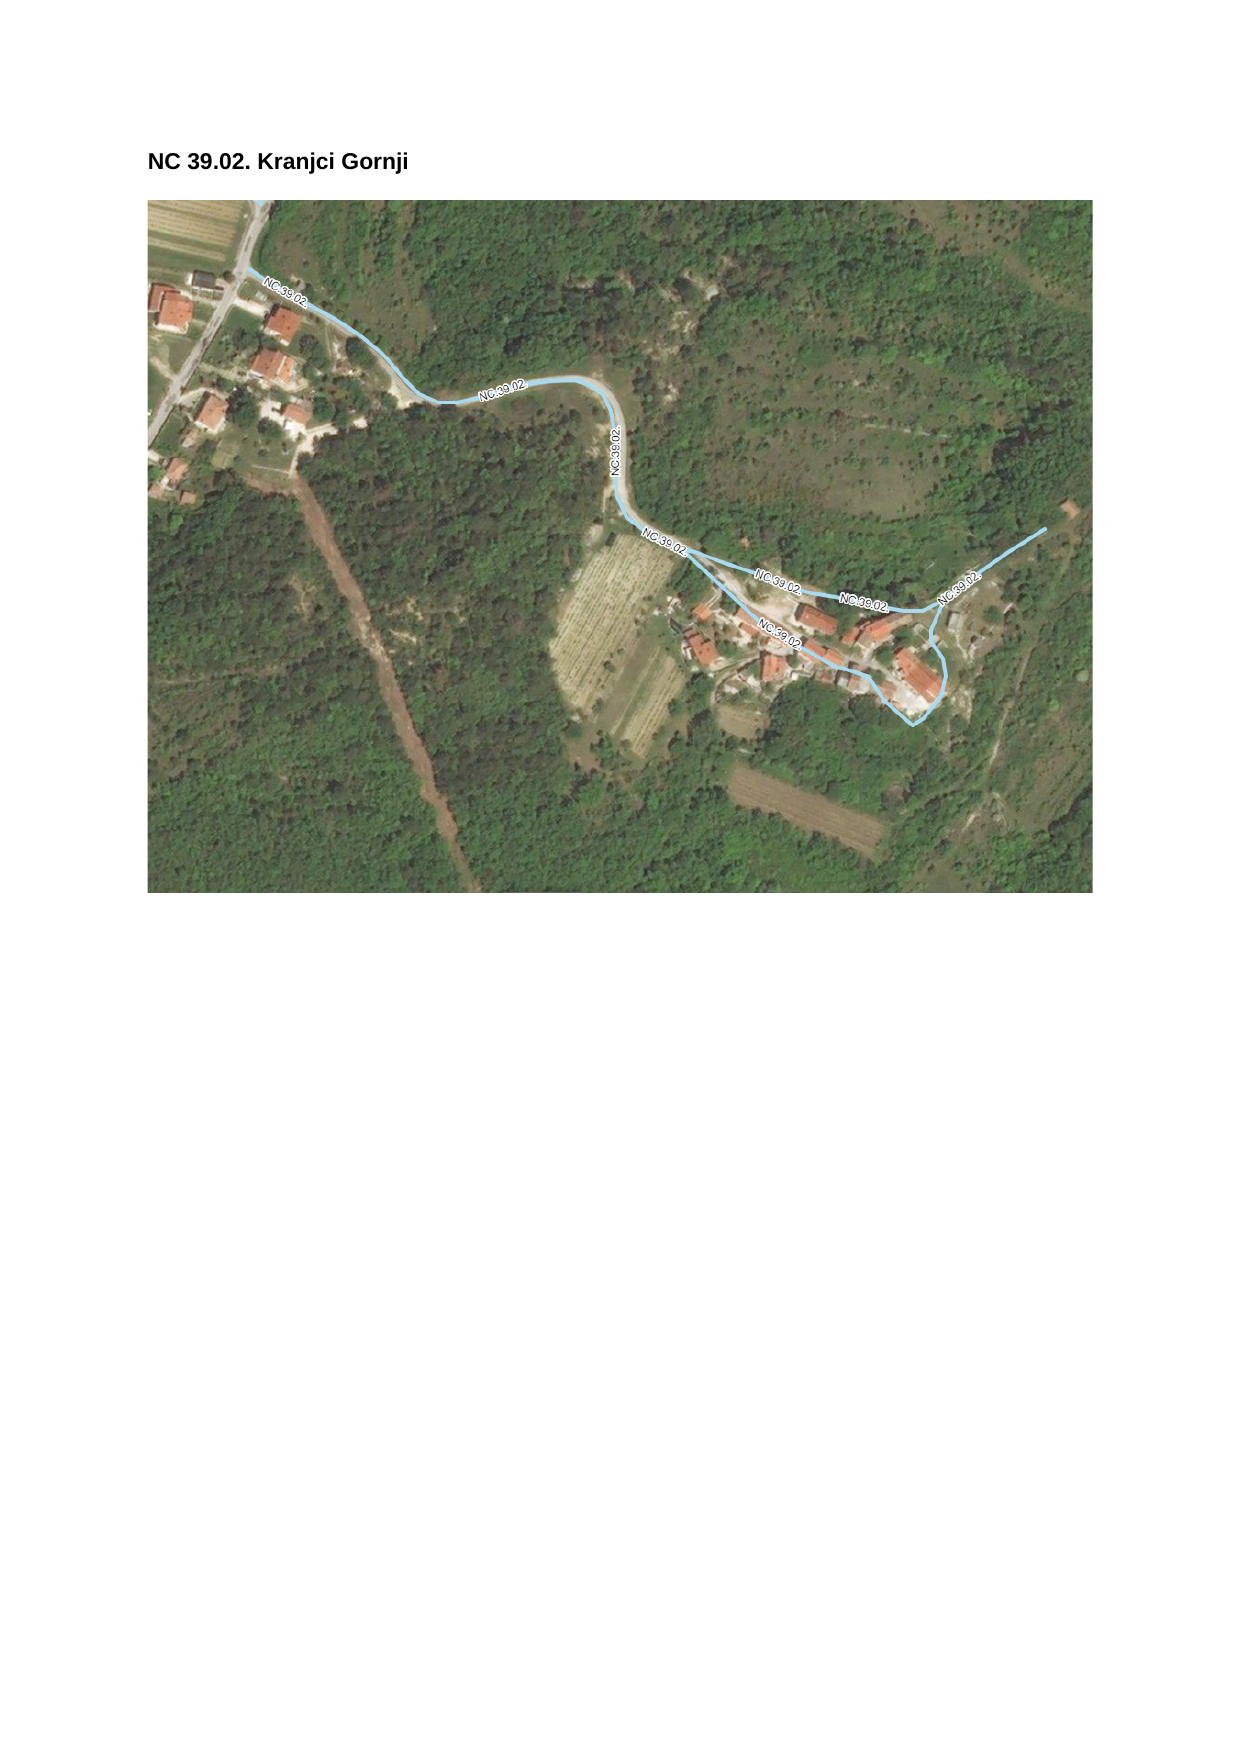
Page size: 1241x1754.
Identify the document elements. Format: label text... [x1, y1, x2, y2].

picture [147, 200, 1093, 893]
text NC 39.02. Kranjci Gornji [148, 148, 1093, 174]
